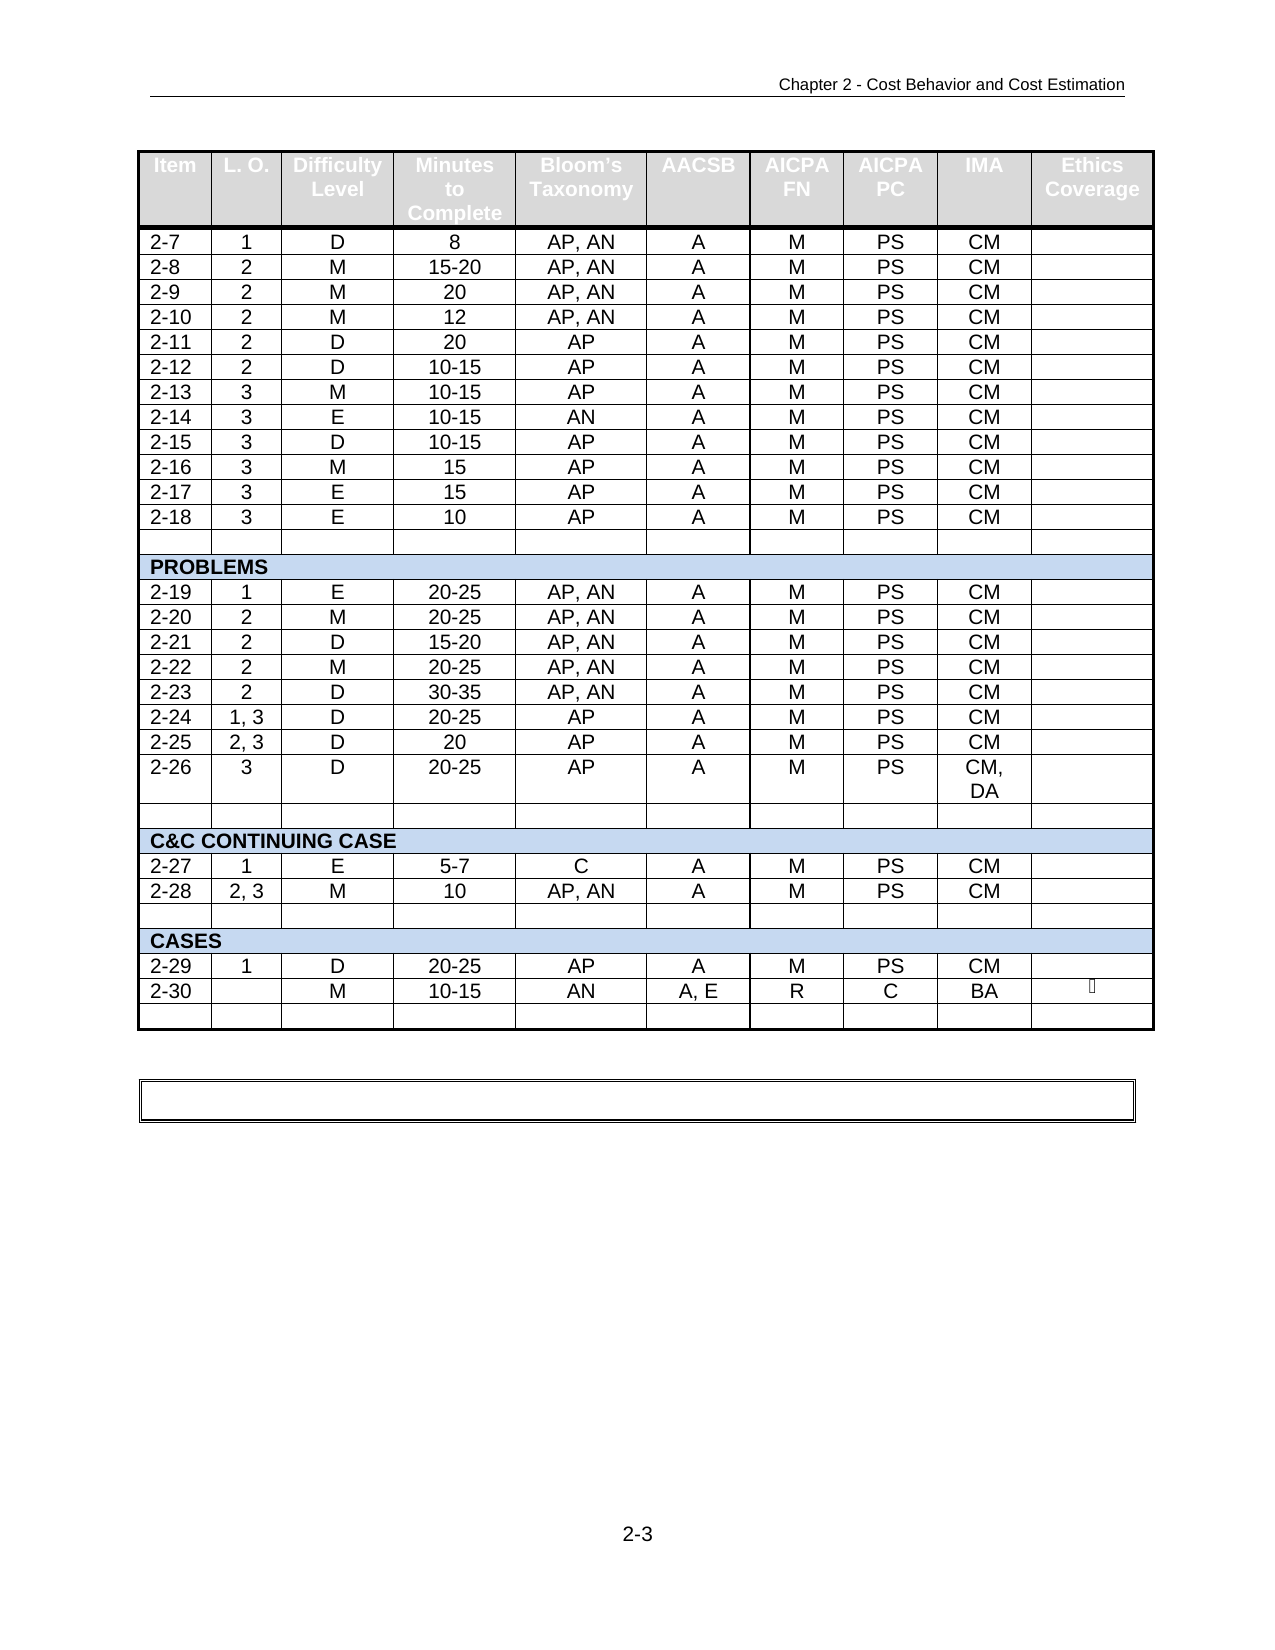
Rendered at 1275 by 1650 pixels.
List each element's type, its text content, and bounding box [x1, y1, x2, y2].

table_cell [516, 904, 646, 928]
table_cell M [282, 305, 393, 329]
table_cell PS [844, 505, 937, 529]
table_cell A, E [647, 979, 749, 1003]
table_cell CM [938, 580, 1031, 604]
table_cell A [647, 755, 749, 803]
table_cell A [647, 505, 749, 529]
table_cell AP [516, 755, 646, 803]
table_cell [844, 804, 937, 828]
table_cell [394, 904, 515, 928]
table_cell D [282, 430, 393, 454]
table_cell M [282, 280, 393, 304]
table_cell M [751, 655, 843, 679]
table_cell PS [844, 580, 937, 604]
table_cell CM [938, 430, 1031, 454]
table_cell A [647, 355, 749, 379]
table_cell 20-25 [394, 705, 515, 729]
table_cell M [751, 630, 843, 654]
table_cell 3 [212, 430, 281, 454]
table_cell M [751, 680, 843, 704]
table_cell PS [844, 680, 937, 704]
table_cell [938, 804, 1031, 828]
table_cell 2 [212, 655, 281, 679]
table_header Minutes to Complete [394, 153, 515, 225]
table_cell CM [938, 305, 1031, 329]
table_cell [1032, 355, 1152, 379]
table_cell AP, AN [516, 580, 646, 604]
table_cell 2-11 [140, 330, 211, 354]
table_cell CM [938, 380, 1031, 404]
table_cell [1032, 505, 1152, 529]
table_cell A [647, 230, 749, 254]
table_cell [751, 804, 843, 828]
table_cell [1032, 680, 1152, 704]
table_cell [516, 804, 646, 828]
table_cell CM [938, 330, 1031, 354]
table_cell [212, 904, 281, 928]
table_cell 2-21 [140, 630, 211, 654]
table_cell CM [938, 730, 1031, 754]
table_cell CM [938, 505, 1031, 529]
table_cell 15 [394, 480, 515, 504]
table_cell [844, 1004, 937, 1028]
table_cell [1032, 879, 1152, 903]
table_cell M [751, 230, 843, 254]
table_cell [394, 530, 515, 554]
table_cell D [282, 230, 393, 254]
table_cell M [751, 954, 843, 978]
table_cell PS [844, 655, 937, 679]
table_cell AP, AN [516, 280, 646, 304]
table_cell 20 [394, 730, 515, 754]
table_cell A [647, 655, 749, 679]
table_cell AP, AN [516, 655, 646, 679]
table_cell [1032, 1004, 1152, 1028]
table_cell PS [844, 230, 937, 254]
table_cell 2-15 [140, 430, 211, 454]
table_cell [1032, 655, 1152, 679]
table_cell 2-27 [140, 854, 211, 878]
table_cell 3 [212, 380, 281, 404]
table_cell PS [844, 380, 937, 404]
table_cell 15-20 [394, 255, 515, 279]
table_cell [1032, 630, 1152, 654]
table_cell 2-25 [140, 730, 211, 754]
table_cell [394, 804, 515, 828]
table_cell 1 [212, 580, 281, 604]
table_cell AP [516, 380, 646, 404]
table_cell M [751, 305, 843, 329]
table_cell [1032, 854, 1152, 878]
table_cell 2 [212, 355, 281, 379]
table_header IMA [938, 153, 1031, 225]
table_cell 5-7 [394, 854, 515, 878]
table_cell [751, 1004, 843, 1028]
table_cell PS [844, 305, 937, 329]
table_cell C [516, 854, 646, 878]
table_cell CM [938, 879, 1031, 903]
table_cell [751, 530, 843, 554]
table_cell A [647, 330, 749, 354]
table_cell A [647, 455, 749, 479]
table_cell 30-35 [394, 680, 515, 704]
table_cell M [282, 605, 393, 629]
table_cell M [751, 380, 843, 404]
table_cell [1032, 405, 1152, 429]
table_cell [394, 1004, 515, 1028]
table_cell 2-9 [140, 280, 211, 304]
table_header AACSB [647, 153, 749, 225]
table_cell 2-20 [140, 605, 211, 629]
table_cell PS [844, 605, 937, 629]
table_cell [938, 530, 1031, 554]
table_cell AP [516, 430, 646, 454]
table_cell 2-22 [140, 655, 211, 679]
table_cell PS [844, 480, 937, 504]
table_cell [1032, 605, 1152, 629]
table_header Bloom’s Taxonomy [516, 153, 646, 225]
table_cell 2-23 [140, 680, 211, 704]
table_header Ethics Coverage [1032, 153, 1152, 225]
table_cell CM [938, 455, 1031, 479]
table_cell 20-25 [394, 655, 515, 679]
table_cell CM [938, 280, 1031, 304]
table_cell A [647, 630, 749, 654]
table_cell 2-16 [140, 455, 211, 479]
table_cell M [751, 405, 843, 429]
table_cell M [751, 730, 843, 754]
table_cell [140, 904, 211, 928]
table_cell 2-17 [140, 480, 211, 504]
table_cell [1032, 954, 1152, 978]
table_cell PS [844, 430, 937, 454]
table_cell 2 [212, 330, 281, 354]
table_cell PROBLEMS [140, 555, 1152, 579]
table_cell AP, AN [516, 680, 646, 704]
table_cell AP [516, 480, 646, 504]
table_cell BA [938, 979, 1031, 1003]
table_cell [647, 1004, 749, 1028]
table_header Item [140, 153, 211, 225]
table_cell 10 [394, 879, 515, 903]
table_cell 15-20 [394, 630, 515, 654]
table_cell AP, AN [516, 255, 646, 279]
table_cell AP, AN [516, 605, 646, 629]
table_cell AP, AN [516, 630, 646, 654]
table_cell [647, 530, 749, 554]
table_cell PS [844, 255, 937, 279]
table_cell A [647, 430, 749, 454]
table_cell 2, 3 [212, 879, 281, 903]
table_cell CM [938, 854, 1031, 878]
table_cell [647, 904, 749, 928]
table_cell [140, 530, 211, 554]
table_cell A [647, 380, 749, 404]
table_cell A [647, 580, 749, 604]
table_cell PS [844, 330, 937, 354]
table_cell 2-13 [140, 380, 211, 404]
table_cell M [282, 380, 393, 404]
table_cell 2-26 [140, 755, 211, 803]
table_cell [938, 1004, 1031, 1028]
table_cell AN [516, 405, 646, 429]
table_cell D [282, 705, 393, 729]
table_cell 12 [394, 305, 515, 329]
table_cell 2-29 [140, 954, 211, 978]
table_cell [1032, 280, 1152, 304]
table_cell D [282, 954, 393, 978]
table_cell M [282, 979, 393, 1003]
table_cell M [751, 854, 843, 878]
table_cell [212, 979, 281, 1003]
table_cell [1032, 804, 1152, 828]
table_cell CM [938, 630, 1031, 654]
table_cell D [282, 355, 393, 379]
table_cell 2 [212, 255, 281, 279]
table_cell CM [938, 405, 1031, 429]
table_cell [282, 904, 393, 928]
table_cell AP, AN [516, 305, 646, 329]
table_cell AP [516, 705, 646, 729]
table_cell 20-25 [394, 580, 515, 604]
table_cell [140, 1004, 211, 1028]
table_cell D [282, 330, 393, 354]
table_cell [1032, 255, 1152, 279]
table_cell [1032, 305, 1152, 329]
table_cell 3 [212, 480, 281, 504]
table_cell D [282, 730, 393, 754]
table_cell M [751, 705, 843, 729]
table_cell M [751, 480, 843, 504]
table_cell M [751, 455, 843, 479]
table_cell 2 [212, 680, 281, 704]
table_cell AP, AN [516, 879, 646, 903]
table_cell [1032, 430, 1152, 454]
table_cell CASES [140, 929, 1152, 953]
table_cell [1032, 730, 1152, 754]
table_cell 10-15 [394, 405, 515, 429]
table_cell [212, 804, 281, 828]
table_cell 3 [212, 405, 281, 429]
table_cell A [647, 705, 749, 729]
table_header AICPA PC [844, 153, 937, 225]
table_cell [1032, 455, 1152, 479]
table_cell [1032, 230, 1152, 254]
table_cell 2 [212, 305, 281, 329]
table_cell 10-15 [394, 355, 515, 379]
table_cell M [282, 655, 393, 679]
table_cell A [647, 280, 749, 304]
table_cell [212, 530, 281, 554]
table_cell [1032, 755, 1152, 803]
table_cell [140, 804, 211, 828]
table_cell PS [844, 854, 937, 878]
table_cell A [647, 854, 749, 878]
table_cell AP [516, 954, 646, 978]
table_cell [1032, 530, 1152, 554]
table_cell AN [516, 979, 646, 1003]
table_cell 2, 3 [212, 730, 281, 754]
table_cell CM [938, 954, 1031, 978]
table_header AICPA FN [751, 153, 843, 225]
table_cell 2 [212, 280, 281, 304]
table_cell [212, 1004, 281, 1028]
table_cell 3 [212, 455, 281, 479]
table_cell AP, AN [516, 230, 646, 254]
table_cell CM [938, 255, 1031, 279]
table_cell M [751, 280, 843, 304]
table_cell 10-15 [394, 979, 515, 1003]
table_cell PS [844, 705, 937, 729]
table_cell 2-14 [140, 405, 211, 429]
table_cell M [751, 755, 843, 803]
table_cell M [751, 255, 843, 279]
table_cell [516, 1004, 646, 1028]
table_cell 15 [394, 455, 515, 479]
table_cell [1032, 705, 1152, 729]
table_cell 10-15 [394, 430, 515, 454]
table_cell E [282, 480, 393, 504]
table_cell PS [844, 405, 937, 429]
table_cell [282, 804, 393, 828]
table_header L. O. [212, 153, 281, 225]
table_cell D [282, 755, 393, 803]
table_cell 2-28 [140, 879, 211, 903]
table_cell [647, 804, 749, 828]
table_cell [844, 530, 937, 554]
table_cell [844, 904, 937, 928]
table_cell [1032, 580, 1152, 604]
table_cell 8 [394, 230, 515, 254]
table_cell [282, 530, 393, 554]
table_cell E [282, 580, 393, 604]
table_cell A [647, 480, 749, 504]
table_cell 20-25 [394, 954, 515, 978]
table_cell D [282, 630, 393, 654]
table_cell M [751, 580, 843, 604]
table_cell PS [844, 954, 937, 978]
table_cell A [647, 405, 749, 429]
table_cell CM [938, 355, 1031, 379]
table_cell CM [938, 705, 1031, 729]
table_cell [1032, 904, 1152, 928]
table_cell CM [938, 480, 1031, 504]
table_cell PS [844, 879, 937, 903]
table_cell M [751, 330, 843, 354]
table_cell C&C CONTINUING CASE [140, 829, 1152, 853]
table_cell E [282, 854, 393, 878]
table_cell 1, 3 [212, 705, 281, 729]
table_cell PS [844, 280, 937, 304]
table_cell CM, DA [938, 755, 1031, 803]
table_cell 2-24 [140, 705, 211, 729]
table_cell 1 [212, 854, 281, 878]
table_cell CM [938, 230, 1031, 254]
table_cell [282, 1004, 393, 1028]
table_cell AP [516, 455, 646, 479]
table_cell CM [938, 680, 1031, 704]
table_cell [1032, 380, 1152, 404]
table_cell 3 [212, 505, 281, 529]
table_cell C [844, 979, 937, 1003]
table_cell [516, 530, 646, 554]
table_cell 10 [394, 505, 515, 529]
table_cell 3 [212, 755, 281, 803]
table_cell 2-8 [140, 255, 211, 279]
table_cell M [751, 605, 843, 629]
table_cell E [282, 505, 393, 529]
table_cell 2-18 [140, 505, 211, 529]
table_cell PS [844, 730, 937, 754]
table_cell 2 [212, 630, 281, 654]
table_cell AP [516, 330, 646, 354]
table_cell M [282, 255, 393, 279]
table_cell M [751, 505, 843, 529]
table_cell CM [938, 655, 1031, 679]
table_cell 1 [212, 954, 281, 978]
table_cell PS [844, 630, 937, 654]
table_cell M [282, 879, 393, 903]
table_cell A [647, 954, 749, 978]
table_cell 2-30 [140, 979, 211, 1003]
table_cell 20-25 [394, 755, 515, 803]
table_cell M [751, 879, 843, 903]
table_cell CM [938, 605, 1031, 629]
table_cell [1032, 480, 1152, 504]
table_cell M [282, 455, 393, 479]
table_cell A [647, 879, 749, 903]
table_cell PS [844, 355, 937, 379]
table_cell [751, 904, 843, 928]
table_cell M [751, 430, 843, 454]
table_header Difficulty Level [282, 153, 393, 225]
table_cell [1032, 330, 1152, 354]
table_cell AP [516, 730, 646, 754]
table_cell 2-12 [140, 355, 211, 379]
table_cell M [751, 355, 843, 379]
table_cell A [647, 255, 749, 279]
table_cell 2-7 [140, 230, 211, 254]
table_cell 20-25 [394, 605, 515, 629]
table_cell AP [516, 355, 646, 379]
table_cell [938, 904, 1031, 928]
table_cell 10-15 [394, 380, 515, 404]
table_cell A [647, 305, 749, 329]
table_cell PS [844, 455, 937, 479]
table_cell [1032, 979, 1152, 1003]
table_cell D [282, 680, 393, 704]
table_cell 20 [394, 330, 515, 354]
table_cell 2-10 [140, 305, 211, 329]
table_cell R [751, 979, 843, 1003]
table_cell A [647, 605, 749, 629]
table_cell AP [516, 505, 646, 529]
table_cell 2-19 [140, 580, 211, 604]
table_cell 20 [394, 280, 515, 304]
table_cell E [282, 405, 393, 429]
table_cell A [647, 730, 749, 754]
table_cell A [647, 680, 749, 704]
table_cell 1 [212, 230, 281, 254]
table_cell PS [844, 755, 937, 803]
table_cell 2 [212, 605, 281, 629]
